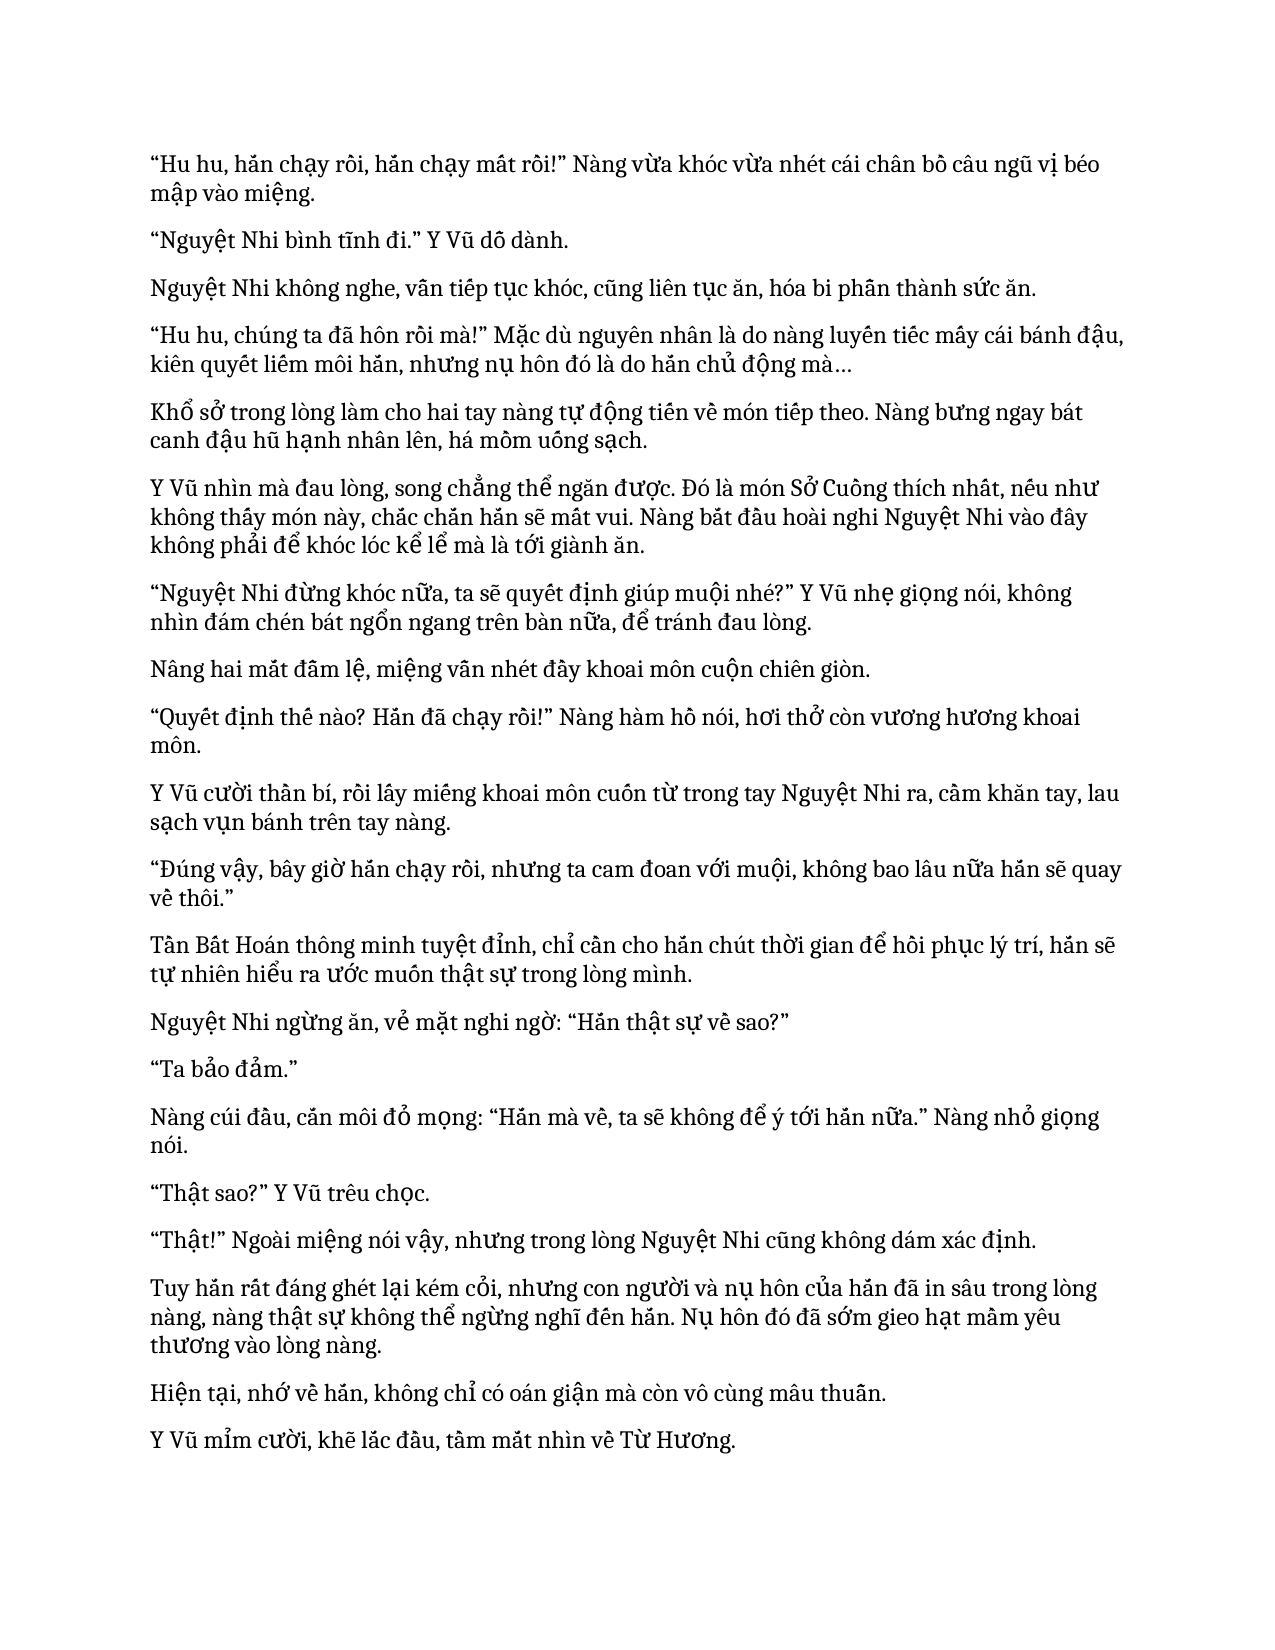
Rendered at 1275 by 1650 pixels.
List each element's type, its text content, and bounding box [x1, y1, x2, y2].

text “Quyết định thế nào? Hắn đã chạy rồi!” Nàng hàm hồ nói, hơi thở còn vương hương khoai môn. [150, 702, 1125, 760]
text Nàng cúi đầu, cắn môi đỏ mọng: “Hắn mà về, ta sẽ không để ý tới hắn nữa.” Nàng nhỏ giọng nói. [150, 1102, 1125, 1160]
text Nguyệt Nhi ngừng ăn, vẻ mặt nghi ngờ: “Hắn thật sự về sao?” [150, 1007, 1125, 1036]
text “Nguyệt Nhi bình tĩnh đi.” Y Vũ dỗ dành. [150, 226, 1125, 255]
text Khổ sở trong lòng làm cho hai tay nàng tự động tiến về món tiếp theo. Nàng bưng ngay bát canh đậu hũ hạnh nhân lên, há mồm uống sạch. [150, 397, 1125, 455]
text Y Vũ mỉm cười, khẽ lắc đầu, tầm mắt nhìn về Từ Hương. [150, 1426, 1125, 1455]
text “Hu hu, hắn chạy rồi, hắn chạy mất rồi!” Nàng vừa khóc vừa nhét cái chân bồ câu ngũ vị béo mập vào miệng. [150, 150, 1125, 207]
text Y Vũ cười thần bí, rồi lấy miếng khoai môn cuốn từ trong tay Nguyệt Nhi ra, cầm khăn tay, lau sạch vụn bánh trên tay nàng. [150, 779, 1125, 836]
text “Đúng vậy, bây giờ hắn chạy rồi, nhưng ta cam đoan với muội, không bao lâu nữa hắn sẽ quay về thôi.” [150, 855, 1125, 912]
text Hiện tại, nhớ về hắn, không chỉ có oán giận mà còn vô cùng mâu thuẫn. [150, 1379, 1125, 1407]
text Y Vũ nhìn mà đau lòng, song chẳng thể ngăn được. Đó là món Sở Cuồng thích nhất, nếu như không thấy món này, chắc chắn hắn sẽ mất vui. Nàng bắt đầu hoài nghi Nguyệt Nhi vào đây không phải để khóc lóc kể lể mà là tới giành ăn. [150, 474, 1125, 560]
text Tuy hắn rất đáng ghét lại kém cỏi, nhưng con người và nụ hôn của hắn đã in sâu trong lòng nàng, nàng thật sự không thể ngừng nghĩ đến hắn. Nụ hôn đó đã sớm gieo hạt mầm yêu thương vào lòng nàng. [150, 1274, 1125, 1360]
text “Thật sao?” Y Vũ trêu chọc. [150, 1179, 1125, 1207]
text Nguyệt Nhi không nghe, vẫn tiếp tục khóc, cũng liên tục ăn, hóa bi phẫn thành sức ăn. [150, 274, 1125, 302]
text “Nguyệt Nhi đừng khóc nữa, ta sẽ quyết định giúp muội nhé?” Y Vũ nhẹ giọng nói, không nhìn đám chén bát ngổn ngang trên bàn nữa, để tránh đau lòng. [150, 579, 1125, 636]
text “Hu hu, chúng ta đã hôn rồi mà!” Mặc dù nguyên nhân là do nàng luyến tiếc mấy cái bánh đậu, kiên quyết liếm môi hắn, nhưng nụ hôn đó là do hắn chủ động mà… [150, 321, 1125, 379]
text Tần Bất Hoán thông minh tuyệt đỉnh, chỉ cần cho hắn chút thời gian để hồi phục lý trí, hắn sẽ tự nhiên hiểu ra ước muốn thật sự trong lòng mình. [150, 931, 1125, 989]
text Nâng hai mắt đẫm lệ, miệng vẫn nhét đầy khoai môn cuộn chiên giòn. [150, 655, 1125, 684]
text “Ta bảo đảm.” [150, 1055, 1125, 1084]
text “Thật!” Ngoài miệng nói vậy, nhưng trong lòng Nguyệt Nhi cũng không dám xác định. [150, 1226, 1125, 1255]
